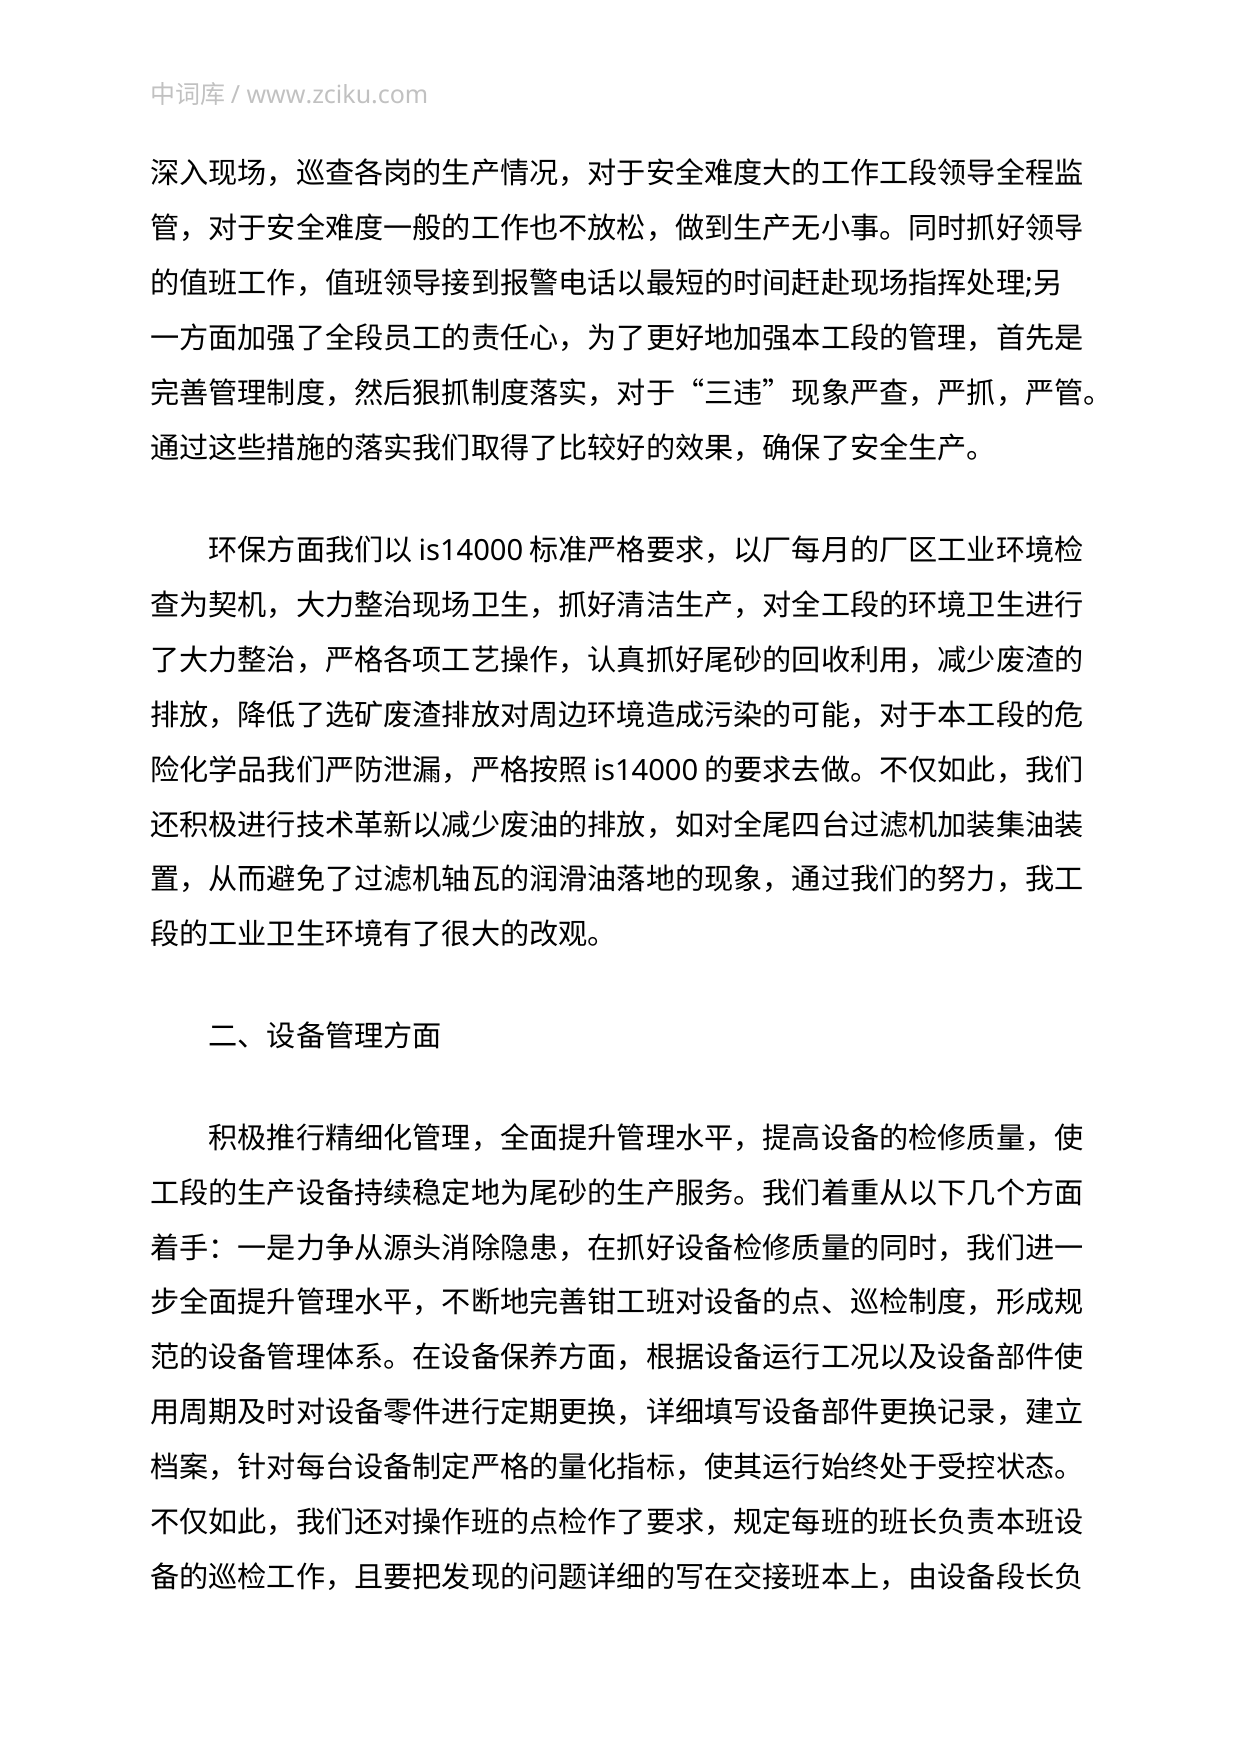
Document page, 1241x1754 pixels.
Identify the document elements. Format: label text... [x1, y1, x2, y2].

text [150, 150, 1090, 467]
text 二、设备管理方面 [150, 1013, 1090, 1055]
text 环保方面我们以is14000标准严格要求，以厂每月的厂区工业环境检查为契机，大力整治现场卫生，抓好清洁生产，对全工段的环境卫生进行了大力整治，严格各项工艺操作，认真抓好尾砂的回收利用，减少废渣的排放，降低了选矿废渣排放对周边环境造成污染的可能，对于本工段的危险化学品我们严防泄漏，严格按照is14000的要求去做。不仅如此，我们还积极进行技术革新以减少废油的排放，如对全尾四台过滤机加装集油装置，从而避免了过滤机轴瓦的润滑油落地的现象，通过我们的努力，我工段的工业卫生环境有了很大的改观。 [150, 526, 1090, 953]
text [150, 1114, 1090, 1596]
